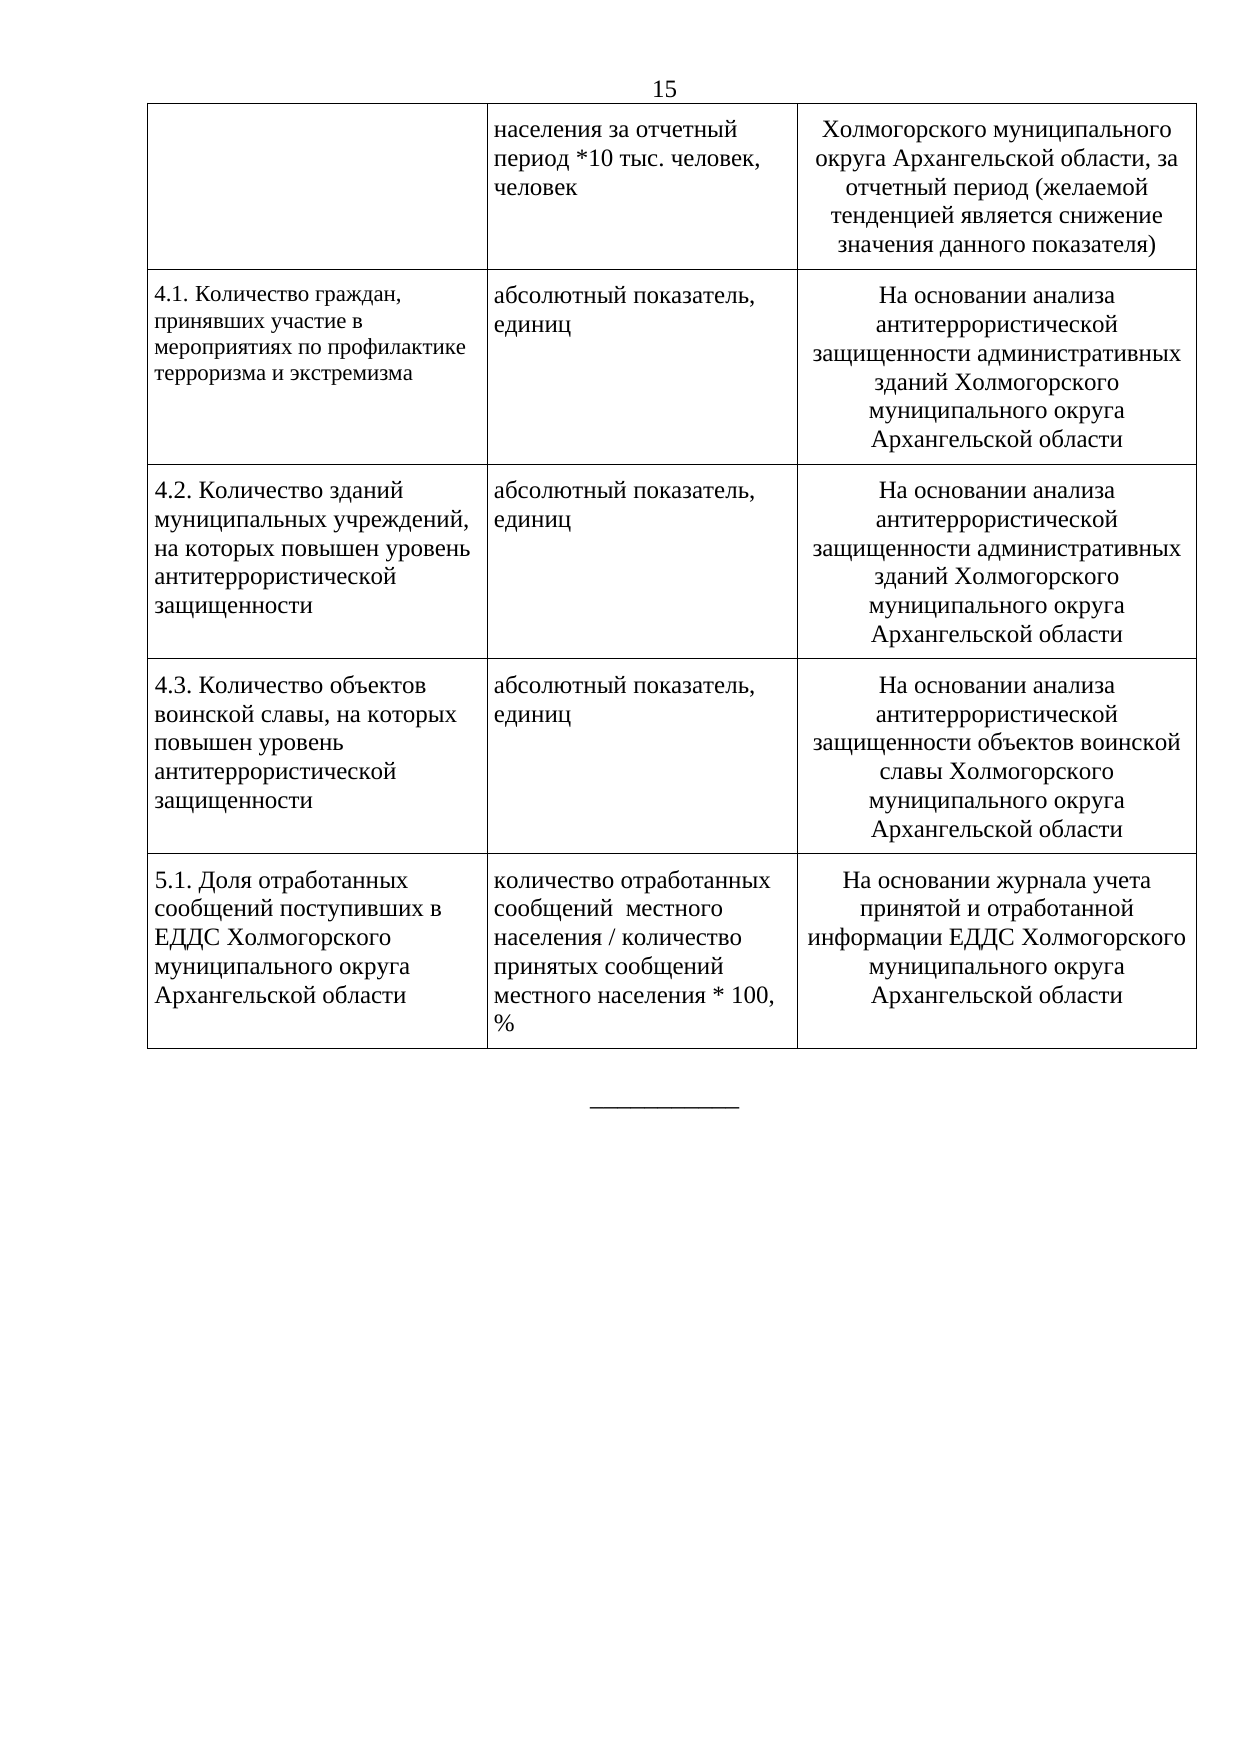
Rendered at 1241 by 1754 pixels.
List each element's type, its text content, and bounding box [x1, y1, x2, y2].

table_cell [488, 104, 797, 269]
table_cell 4.1. Количество граждан, принявших участие в мероприятиях по профилактике терроризма и экстремизма [148, 270, 487, 463]
table_cell На основании анализа антитеррористической защищенности административных зданий Холмогорского муниципального округа Архангельской области [798, 270, 1196, 463]
table_cell На основании анализа антитеррористической защищенности объектов воинской славы Холмогорского муниципального округа Архангельской области [798, 659, 1196, 853]
table_cell абсолютный показатель, единиц [488, 659, 797, 853]
table_cell На основании журнала учета принятой и отработанной информации ЕДДС Холмогорского муниципального округа Архангельской области [798, 854, 1196, 1048]
table_cell 4.2. Количество зданий муниципальных учреждений, на которых повышен уровень антитеррористической защищенности [148, 465, 487, 658]
table_cell количество отработанных сообщений местного населения / количество принятых сообщений местного населения * 100, % [488, 854, 797, 1048]
table_cell абсолютный показатель, единиц [488, 465, 797, 658]
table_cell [798, 104, 1196, 269]
text ___________ [177, 1080, 1152, 1111]
table_cell абсолютный показатель, единиц [488, 270, 797, 463]
table_cell На основании анализа антитеррористической защищенности административных зданий Холмогорского муниципального округа Архангельской области [798, 465, 1196, 658]
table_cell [148, 104, 487, 269]
table_cell 5.1. Доля отработанных сообщений поступивших в ЕДДС Холмогорского муниципального округа Архангельской области [148, 854, 487, 1048]
table_cell 4.3. Количество объектов воинской славы, на которых повышен уровень антитеррористической защищенности [148, 659, 487, 853]
